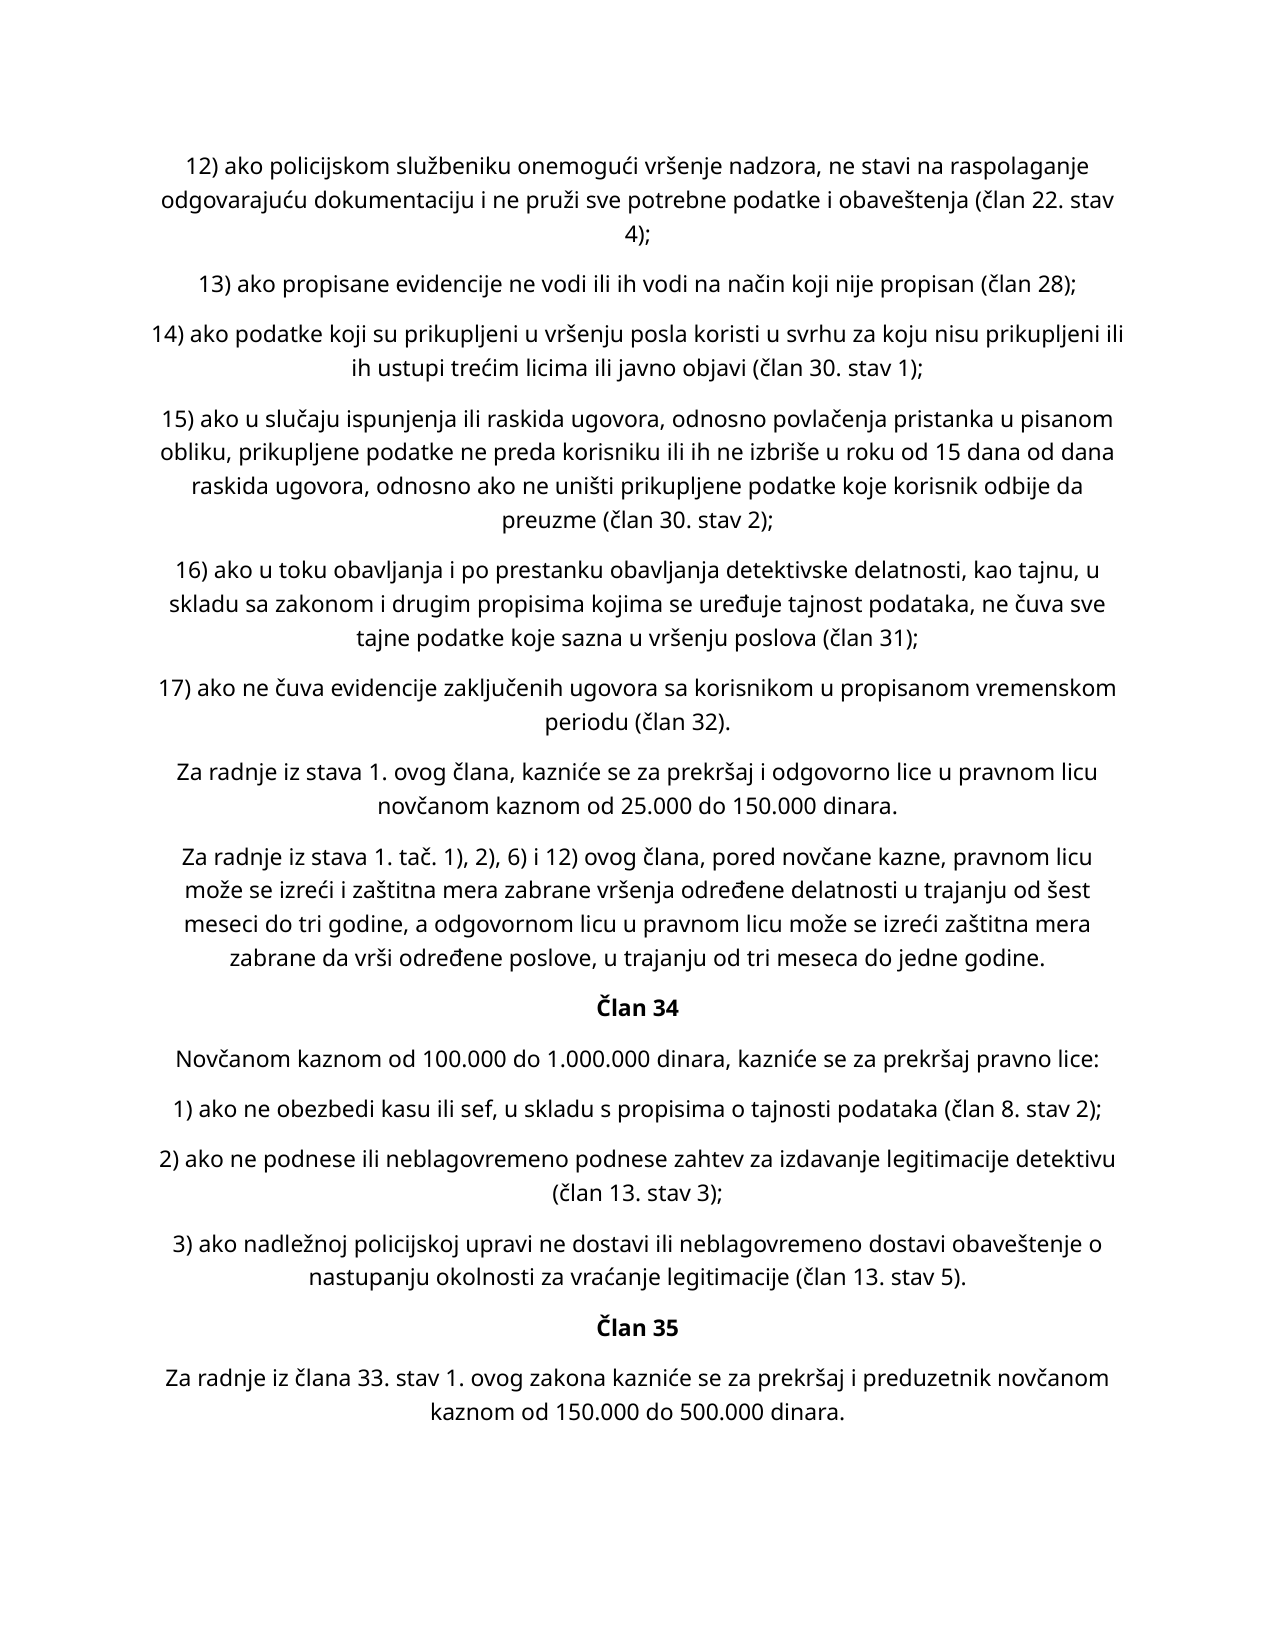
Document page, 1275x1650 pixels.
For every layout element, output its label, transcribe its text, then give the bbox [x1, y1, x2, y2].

text Član 35 [150, 1312, 1125, 1343]
text Novčanom kaznom od 100.000 do 1.000.000 dinara, kazniće se za prekršaj pravno lice: [150, 1042, 1125, 1074]
text 12) ako policijskom službeniku onemogući vršenje nadzora, ne stavi na raspolaganje odgovarajuću dokumentaciju i ne pruži sve potrebne podatke i obaveštenja (član 22. stav 4); [150, 150, 1125, 249]
text 13) ako propisane evidencije ne vodi ili ih vodi na način koji nije propisan (član 28); [150, 268, 1125, 299]
text 2) ako ne podnese ili neblagovremeno podnese zahtev za izdavanje legitimacije detektivu (član 13. stav 3); [150, 1143, 1125, 1208]
text 16) ako u toku obavljanja i po prestanku obavljanja detektivske delatnosti, kao tajnu, u skladu sa zakonom i drugim propisima kojima se uređuje tajnost podataka, ne čuva sve tajne podatke koje sazna u vršenju poslova (član 31); [150, 554, 1125, 653]
text 17) ako ne čuva evidencije zaključenih ugovora sa korisnikom u propisanom vremenskom periodu (član 32). [150, 672, 1125, 737]
text Član 34 [150, 992, 1125, 1023]
text Za radnje iz člana 33. stav 1. ovog zakona kazniće se za prekršaj i preduzetnik novčanom kaznom od 150.000 do 500.000 dinara. [150, 1362, 1125, 1427]
text Za radnje iz stava 1. ovog člana, kazniće se za prekršaj i odgovorno lice u pravnom licu novčanom kaznom od 25.000 do 150.000 dinara. [150, 756, 1125, 821]
text 14) ako podatke koji su prikupljeni u vršenju posla koristi u svrhu za koju nisu prikupljeni ili ih ustupi trećim licima ili javno objavi (član 30. stav 1); [150, 318, 1125, 383]
text 3) ako nadležnoj policijskoj upravi ne dostavi ili neblagovremeno dostavi obaveštenje o nastupanju okolnosti za vraćanje legitimacije (član 13. stav 5). [150, 1227, 1125, 1292]
text 15) ako u slučaju ispunjenja ili raskida ugovora, odnosno povlačenja pristanka u pisanom obliku, prikupljene podatke ne preda korisniku ili ih ne izbriše u roku od 15 dana od dana raskida ugovora, odnosno ako ne uništi prikupljene podatke koje korisnik odbije da preuzme (član 30. stav 2); [150, 402, 1125, 535]
text Za radnje iz stava 1. tač. 1), 2), 6) i 12) ovog člana, pored novčane kazne, pravnom licu može se izreći i zaštitna mera zabrane vršenja određene delatnosti u trajanju od šest meseci do tri godine, a odgovornom licu u pravnom licu može se izreći zaštitna mera zabrane da vrši određene poslove, u trajanju od tri meseca do jedne godine. [150, 840, 1125, 973]
text 1) ako ne obezbedi kasu ili sef, u skladu s propisima o tajnosti podataka (član 8. stav 2); [150, 1093, 1125, 1124]
